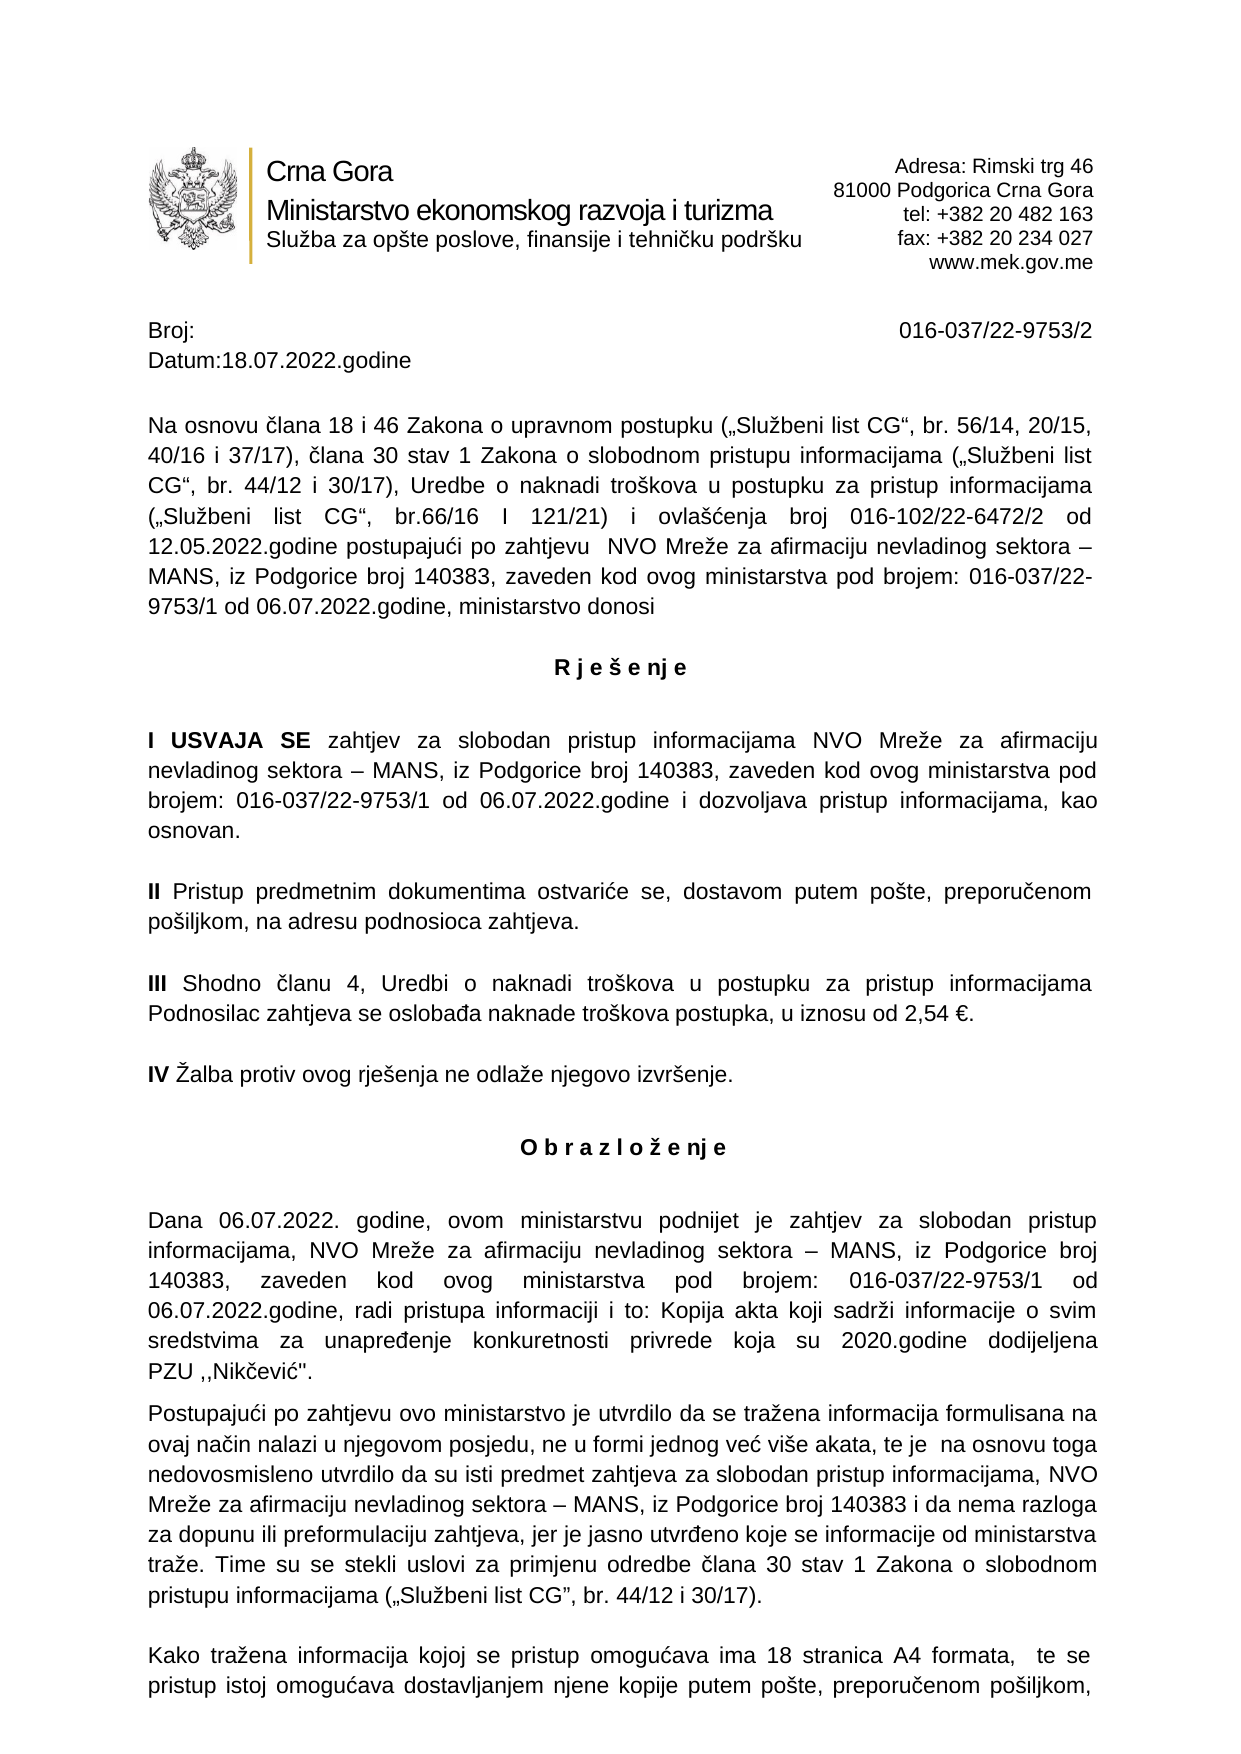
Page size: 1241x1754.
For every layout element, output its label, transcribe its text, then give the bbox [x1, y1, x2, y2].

title Crna Gora [266, 160, 812, 187]
picture [148, 147, 238, 250]
text O b r a z l o ž e nj e [148, 1134, 1098, 1160]
text I USVAJA SE zahtjev za slobodan pristup informacijama NVO Mreže za afirmaciju nevladinog sektora – MANS, iz Podgorice broj 140383, zaveden kod ovog ministarstva pod brojem: 016-037/22-9753/1 od 06.07.2022.godine i dozvoljava pristup informacijama, kao osnovan. [148, 727, 1098, 843]
subtitle Služba za opšte poslove, finansije i tehničku podršku [266, 226, 812, 253]
text Dana 06.07.2022. godine, ovom ministarstvu podnijet je zahtjev za slobodan pristup informacijama, NVO Mreže za afirmaciju nevladinog sektora – MANS, iz Podgorice broj 140383, zaveden kod ovog ministarstva pod brojem: 016-037/22-9753/1 od 06.07.2022.godine, radi pristupa informaciji i to: Kopija akta koji sadrži informacije o svim sredstvima za unapređenje konkuretnosti privrede koja su 2020.godine dodijeljena PZU ,,Nikčević''. [148, 1207, 1098, 1384]
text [148, 1642, 1092, 1699]
text Na osnovu člana 18 i 46 Zakona o upravnom postupku („Službeni list CG“, br. 56/14, 20/15, 40/16 i 37/17), člana 30 stav 1 Zakona o slobodnom pristupu informacijama („Službeni list CG“, br. 44/12 i 30/17), Uredbe o naknadi troškova u postupku za pristup informacijama („Službeni list CG“, br.66/16 I 121/21) i ovlašćenja broj 016-102/22-6472/2 od 12.05.2022.godine postupajući po zahtjevu NVO Mreže za afirmaciju nevladinog sektora – MANS, iz Podgorice broj 140383, zaveden kod ovog ministarstva pod brojem: 016-037/22-9753/1 od 06.07.2022.godine, ministarstvo donosi [148, 412, 1092, 619]
text IV Žalba protiv ovog rješenja ne odlaže njegovo izvršenje. [148, 1061, 1092, 1087]
title Ministarstvo ekonomskog razvoja i turizma [266, 199, 812, 226]
text II Pristup predmetnim dokumentima ostvariće se, dostavom putem pošte, preporučenom pošiljkom, na adresu podnosioca zahtjeva. [148, 878, 1092, 934]
text III Shodno članu 4, Uredbi o naknadi troškova u postupku za pristup informacijama Podnosilac zahtjeva se oslobađa naknade troškova postupka, u iznosu od 2,54 €. [148, 970, 1092, 1027]
text Broj: 016-037/22-9753/2 Datum:18.07.2022.godine [148, 317, 1092, 374]
text R j e š e nj e [148, 654, 1092, 680]
text Postupajući po zahtjevu ovo ministarstvo je utvrdilo da se tražena informacija formulisana na ovaj način nalazi u njegovom posjedu, ne u formi jednog već više akata, te je na osnovu toga nedovosmisleno utvrdilo da su isti predmet zahtjeva za slobodan pristup informacijama, NVO Mreže za afirmaciju nevladinog sektora – MANS, iz Podgorice broj 140383 i da nema razloga za dopunu ili preformulaciju zahtjeva, jer je jasno utvrđeno koje se informacije od ministarstva traže. Time su se stekli uslovi za primjenu odredbe člana 30 stav 1 Zakona o slobodnom pristupu informacijama („Službeni list CG”, br. 44/12 i 30/17). [148, 1400, 1098, 1608]
